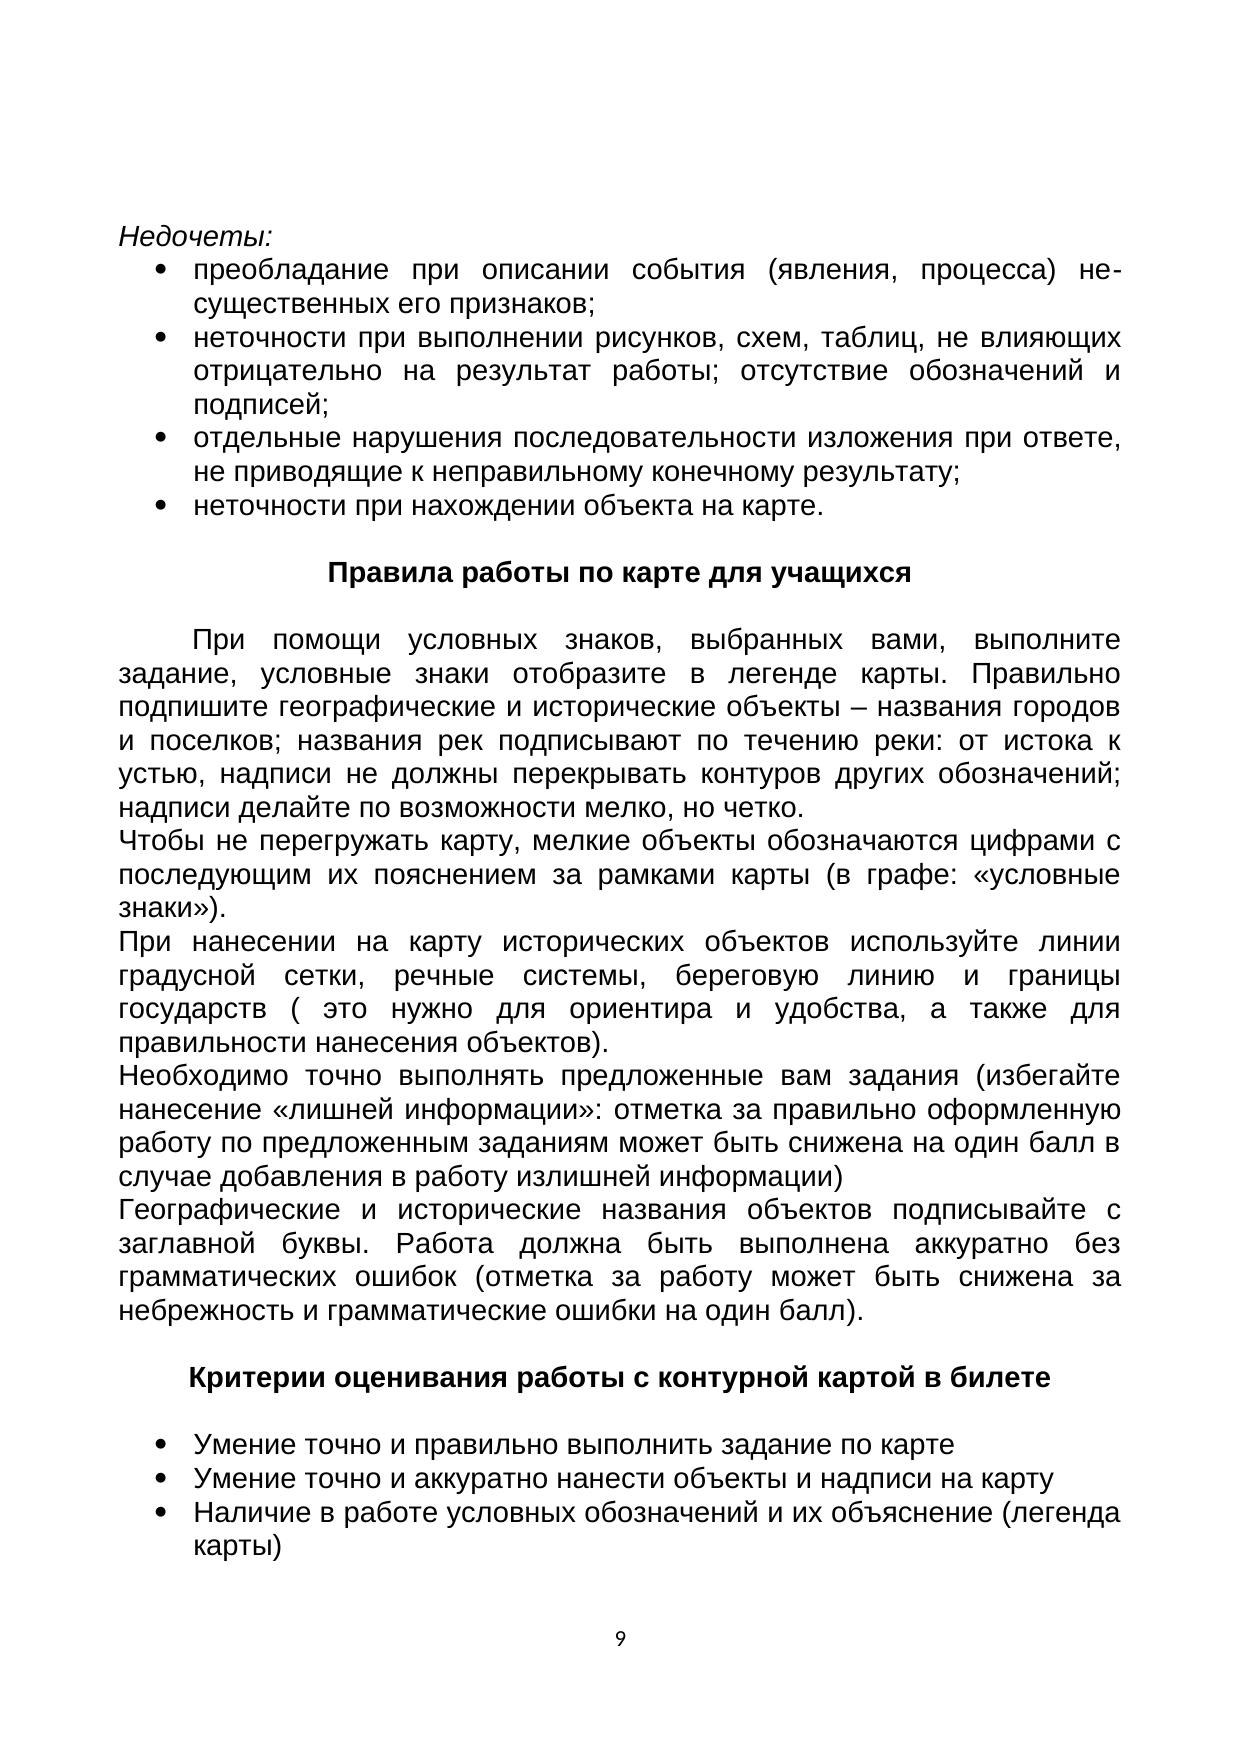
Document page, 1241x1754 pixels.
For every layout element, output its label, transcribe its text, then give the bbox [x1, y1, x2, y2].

text Критерии оценивания работы с контурной картой в билете [118, 1360, 1122, 1393]
list Умение точно и правильно выполнить задание по карте [156, 1427, 1122, 1461]
list отдельные нарушения последовательности изложения при ответе, не приводящие к неправильному конечному результату; [156, 420, 1122, 488]
list неточности при нахождении объекта на карте. [156, 488, 1122, 521]
list Наличие в работе условных обозначений и их объяснение (легенда карты) [156, 1494, 1122, 1562]
list преобладание при описании события (явления, процесса) несущественных его признаков; [156, 252, 1122, 319]
text Правила работы по карте для учащихся [118, 555, 1122, 588]
text Чтобы не перегружать карту, мелкие объекты обозначаются цифрами с последующим их пояснением за рамками карты (в графе: «условные знаки»). [118, 823, 1122, 924]
list неточности при выполнении рисунков, схем, таблиц, не влияющих отрицательно на результат работы; отсутствие обозначений и подписей; [156, 319, 1122, 420]
text При помощи условных знаков, выбранных вами, выполните задание, условные знаки отобразите в легенде карты. Правильно подпишите географические и исторические объекты – названия городов и поселков; названия рек подписывают по течению реки: от истока к устью, надписи не должны перекрывать контуров других обозначений; надписи делайте по возможности мелко, но четко. [118, 622, 1122, 823]
text Недочеты: [118, 219, 1122, 252]
text Географические и исторические названия объектов подписывайте с заглавной буквы. Работа должна быть выполнена аккуратно без грамматических ошибок (отметка за работу может быть снижена за небрежность и грамматические ошибки на один балл). [118, 1192, 1122, 1326]
text При нанесении на карту исторических объектов используйте линии градусной сетки, речные системы, береговую линию и границы государств ( это нужно для ориентира и удобства, а также для правильности нанесения объектов). [118, 924, 1122, 1058]
list Умение точно и аккуратно нанести объекты и надписи на карту [156, 1461, 1122, 1494]
text Необходимо точно выполнять предложенные вам задания (избегайте нанесение «лишней информации»: отметка за правильно оформленную работу по предложенным заданиям может быть снижена на один балл в случае добавления в работу излишней информации) [118, 1058, 1122, 1192]
